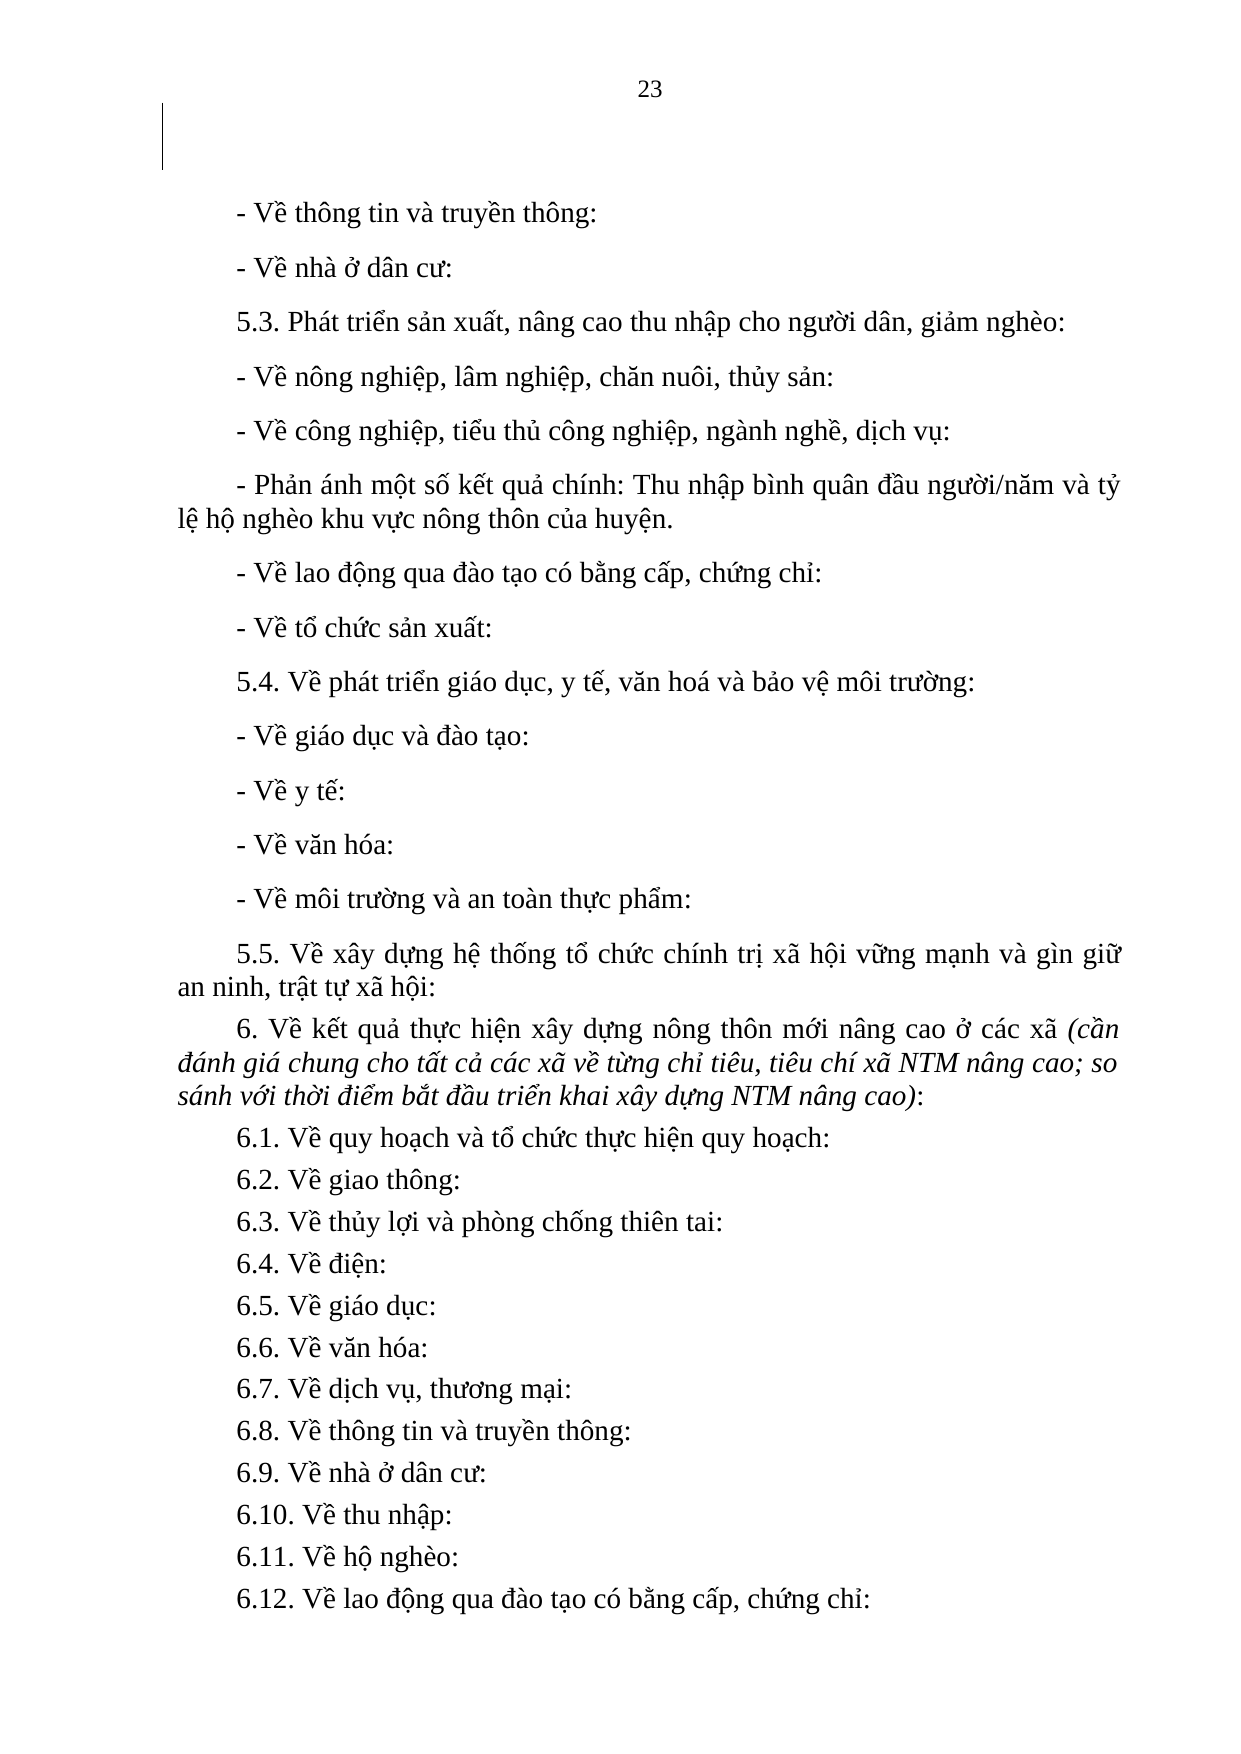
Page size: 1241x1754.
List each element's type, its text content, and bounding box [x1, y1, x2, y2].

text 6.2. Về giao thông: [177, 1162, 1122, 1196]
text 6. Về kết quả thực hiện xây dựng nông thôn mới nâng cao ở các xã (cần đánh giá chung cho tất cả các xã về từng chỉ tiêu, tiêu chí xã NTM nâng cao; so sánh với thời điểm bắt đầu triển khai xây dựng NTM nâng cao): [177, 1011, 1122, 1112]
text - Về thông tin và truyền thông: [177, 196, 1122, 229]
text - Về lao động qua đào tạo có bằng cấp, chứng chỉ: [177, 555, 1122, 589]
text 6.5. Về giáo dục: [177, 1288, 1122, 1321]
text 6.4. Về điện: [177, 1246, 1122, 1279]
text - Về nhà ở dân cư: [177, 250, 1122, 283]
text 6.1. Về quy hoạch và tổ chức thực hiện quy hoạch: [177, 1120, 1122, 1154]
text - Về giáo dục và đào tạo: [177, 718, 1122, 752]
text 6.12. Về lao động qua đào tạo có bằng cấp, chứng chỉ: [177, 1581, 1122, 1614]
text - Về công nghiệp, tiểu thủ công nghiệp, ngành nghề, dịch vụ: [177, 413, 1122, 447]
text 6.7. Về dịch vụ, thương mại: [177, 1372, 1122, 1405]
text 5.3. Phát triển sản xuất, nâng cao thu nhập cho người dân, giảm nghèo: [177, 304, 1122, 338]
list 5.5. Về xây dựng hệ thống tổ chức chính trị xã hội vững mạnh và gìn giữ an ninh, trật tự xã hội: [177, 936, 1122, 1003]
text - Về y tế: [177, 773, 1122, 806]
text - Về môi trường và an toàn thực phẩm: [177, 882, 1122, 915]
text - Phản ánh một số kết quả chính: Thu nhập bình quân đầu người/năm và tỷ lệ hộ nghèo khu vực nông thôn của huyện. [177, 467, 1122, 534]
text - Về văn hóa: [177, 827, 1122, 861]
text 6.9. Về nhà ở dân cư: [177, 1455, 1122, 1489]
text - Về nông nghiệp, lâm nghiệp, chăn nuôi, thủy sản: [177, 359, 1122, 392]
text 6.10. Về thu nhập: [177, 1497, 1122, 1531]
text - Về tổ chức sản xuất: [177, 610, 1122, 643]
text 6.11. Về hộ nghèo: [177, 1539, 1122, 1573]
text 6.8. Về thông tin và truyền thông: [177, 1413, 1122, 1447]
text 6.3. Về thủy lợi và phòng chống thiên tai: [177, 1204, 1122, 1238]
list 5.4. Về phát triển giáo dục, y tế, văn hoá và bảo vệ môi trường: [177, 664, 1122, 698]
text 6.6. Về văn hóa: [177, 1330, 1122, 1363]
